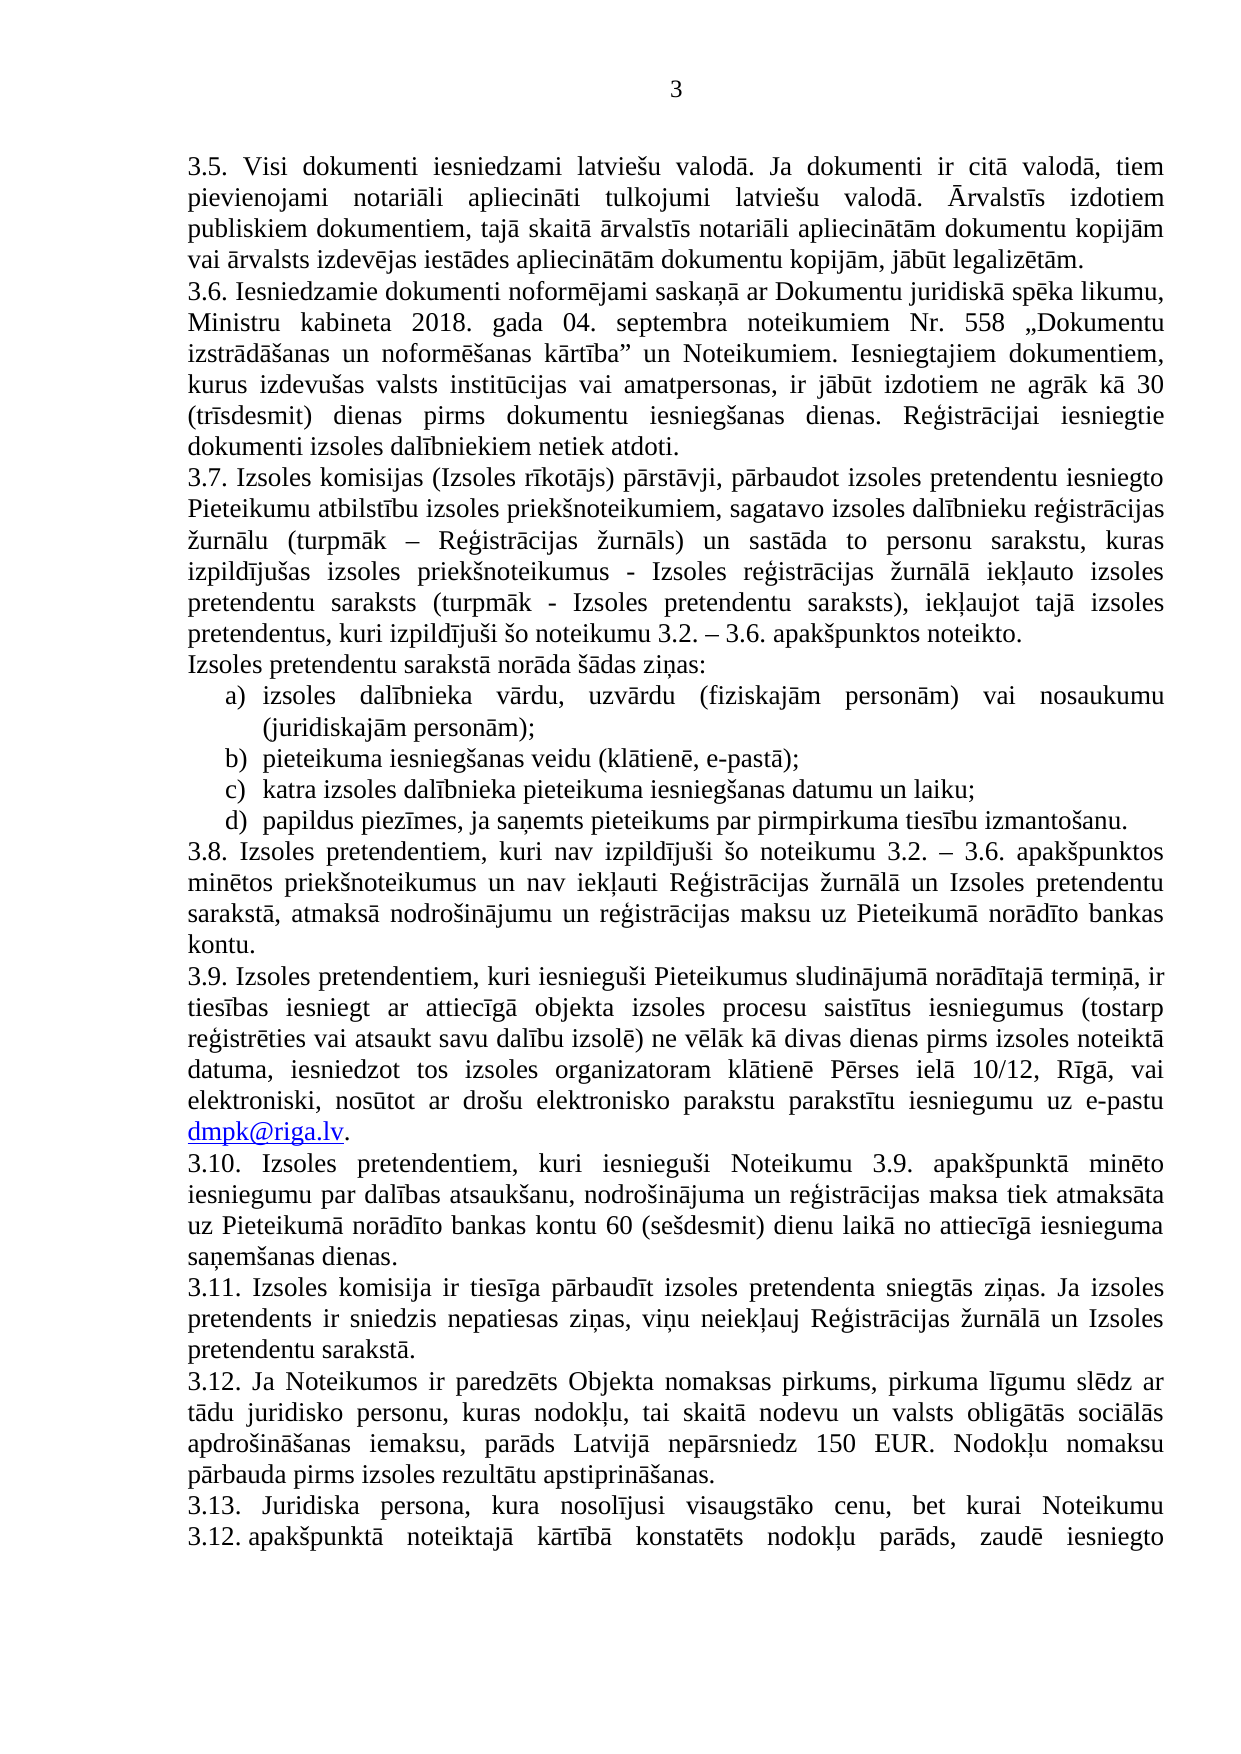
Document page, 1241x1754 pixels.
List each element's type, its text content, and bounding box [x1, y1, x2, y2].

list katra izsoles dalībnieka pieteikuma iesniegšanas datumu un laiku; [225, 773, 1165, 804]
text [187, 1489, 1165, 1552]
list papildus piezīmes, ja saņemts pieteikums par pirmpirkuma tiesību izmantošanu. [225, 804, 1165, 835]
text 3.12. Ja Noteikumos ir paredzēts Objekta nomaksas pirkums, pirkuma līgumu slēdz ar tādu juridisko personu, kuras nodokļu, tai skaitā nodevu un valsts obligātās sociālās apdrošināšanas iemaksu, parāds Latvijā nepārsniedz 150 EUR. Nodokļu nomaksu pārbauda pirms izsoles rezultātu apstiprināšanas. [187, 1365, 1165, 1489]
text 3.8. Izsoles pretendentiem, kuri nav izpildījuši šo noteikumu 3.2. – 3.6. apakšpunktos minētos priekšnoteikumus un nav iekļauti Reģistrācijas žurnālā un Izsoles pretendentu sarakstā, atmaksā nodrošinājumu un reģistrācijas maksu uz Pieteikumā norādīto bankas kontu. [187, 835, 1165, 960]
text 3.10. Izsoles pretendentiem, kuri iesnieguši Noteikumu 3.9. apakšpunktā minēto iesniegumu par dalības atsaukšanu, nodrošinājuma un reģistrācijas maksa tiek atmaksāta uz Pieteikumā norādīto bankas kontu 60 (sešdesmit) dienu laikā no attiecīgā iesnieguma saņemšanas dienas. [187, 1147, 1165, 1271]
text 3.11. Izsoles komisija ir tiesīga pārbaudīt izsoles pretendenta sniegtās ziņas. Ja izsoles pretendents ir sniedzis nepatiesas ziņas, viņu neiekļauj Reģistrācijas žurnālā un Izsoles pretendentu sarakstā. [187, 1271, 1165, 1365]
text 3.7. Izsoles komisijas (Izsoles rīkotājs) pārstāvji, pārbaudot izsoles pretendentu iesniegto Pieteikumu atbilstību izsoles priekšnoteikumiem, sagatavo izsoles dalībnieku reģistrācijas žurnālu (turpmāk – Reģistrācijas žurnāls) un sastāda to personu sarakstu, kuras izpildījušas izsoles priekšnoteikumus - Izsoles reģistrācijas žurnālā iekļauto izsoles pretendentu saraksts (turpmāk - Izsoles pretendentu saraksts), iekļaujot tajā izsoles pretendentus, kuri izpildījuši šo noteikumu 3.2. – 3.6. apakšpunktos noteikto. [187, 461, 1165, 648]
text 3.5. Visi dokumenti iesniedzami latviešu valodā. Ja dokumenti ir citā valodā, tiem pievienojami notariāli apliecināti tulkojumi latviešu valodā. Ārvalstīs izdotiem publiskiem dokumentiem, tajā skaitā ārvalstīs notariāli apliecinātām dokumentu kopijām vai ārvalsts izdevējas iestādes apliecinātām dokumentu kopijām, jābūt legalizētām. [187, 150, 1165, 274]
text 3.9. Izsoles pretendentiem, kuri iesnieguši Pieteikumus sludinājumā norādītajā termiņā, ir tiesības iesniegt ar attiecīgā objekta izsoles procesu saistītus iesniegumus (tostarp reģistrēties vai atsaukt savu dalību izsolē) ne vēlāk kā divas dienas pirms izsoles noteiktā datuma, iesniedzot tos izsoles organizatoram klātienē Pērses ielā 10/12, Rīgā, vai elektroniski, nosūtot ar drošu elektronisko parakstu parakstītu iesniegumu uz e-pastu dmpk@riga.lv. [187, 960, 1165, 1147]
text Izsoles pretendentu sarakstā norāda šādas ziņas: [187, 648, 1165, 679]
text 3.6. Iesniedzamie dokumenti noformējami saskaņā ar Dokumentu juridiskā spēka likumu, Ministru kabineta 2018. gada 04. septembra noteikumiem Nr. 558 „Dokumentu izstrādāšanas un noformēšanas kārtība” un Noteikumiem. Iesniegtajiem dokumentiem, kurus izdevušas valsts institūcijas vai amatpersonas, ir jābūt izdotiem ne agrāk kā 30 (trīsdesmit) dienas pirms dokumentu iesniegšanas dienas. Reģistrācijai iesniegtie dokumenti izsoles dalībniekiem netiek atdoti. [187, 274, 1165, 461]
list pieteikuma iesniegšanas veidu (klātienē, e-pastā); [225, 742, 1165, 773]
list izsoles dalībnieka vārdu, uzvārdu (fiziskajām personām) vai nosaukumu (juridiskajām personām); [225, 679, 1165, 742]
